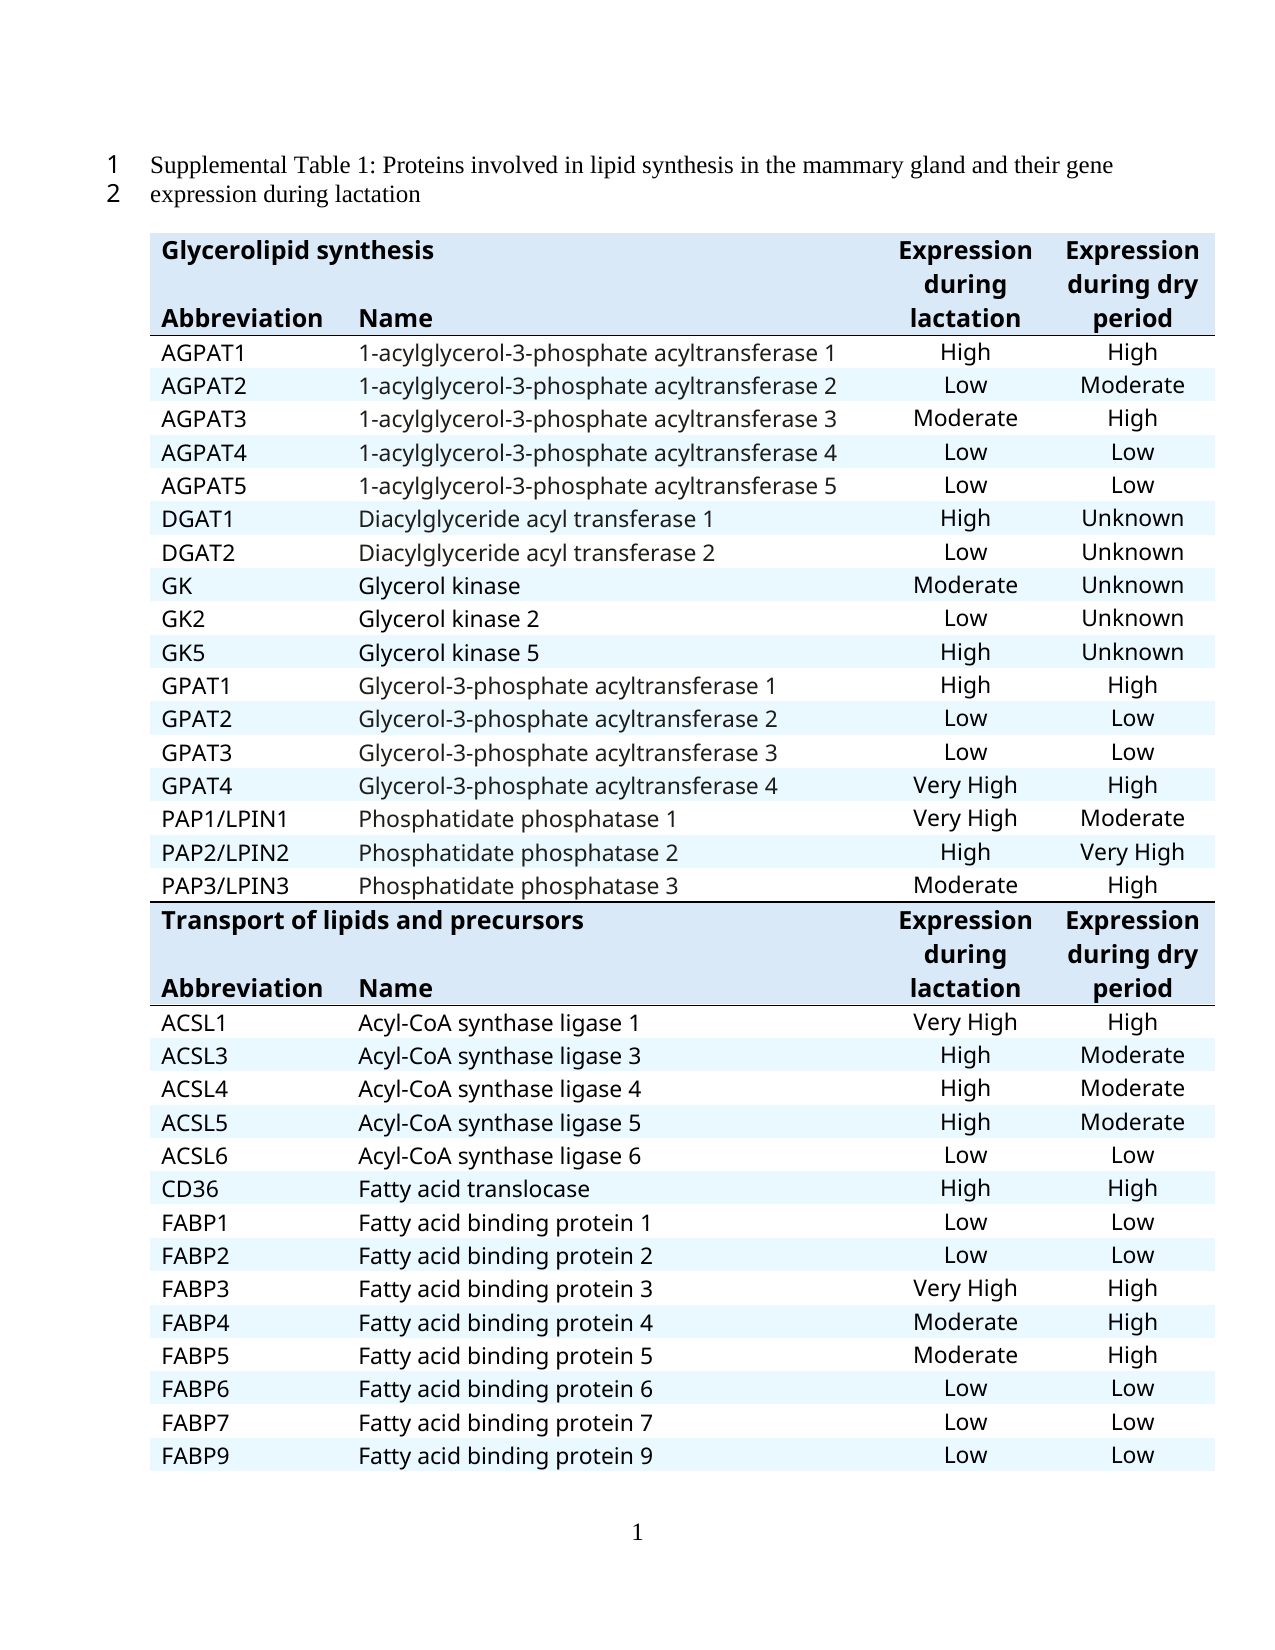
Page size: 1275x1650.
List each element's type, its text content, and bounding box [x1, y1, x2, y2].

table_cell Low [881, 1205, 1050, 1238]
table_cell Low [1050, 1205, 1215, 1238]
table_cell Moderate [1050, 1071, 1215, 1104]
table_header Glycerolipid synthesis [150, 233, 881, 267]
table_cell Unknown [1050, 501, 1215, 535]
table_cell PAP1/LPIN1 [150, 801, 347, 835]
table_cell High [881, 1071, 1050, 1104]
table_cell Low [881, 435, 1050, 468]
table_cell Low [1050, 435, 1215, 468]
table_cell High [881, 1171, 1050, 1204]
table_header Expression during dry period [1050, 233, 1215, 335]
table_cell Transport of lipids and precursors [150, 903, 881, 936]
table_cell Fatty acid binding protein 2 [347, 1238, 881, 1271]
table_cell Fatty acid translocase [347, 1171, 881, 1204]
table_cell Moderate [881, 868, 1050, 901]
table_cell Low [881, 1371, 1050, 1404]
table_cell Low [881, 535, 1050, 568]
table_header Expression during lactation [881, 233, 1050, 335]
table_cell Unknown [1050, 601, 1215, 635]
table_cell High [1050, 1006, 1215, 1038]
table_cell Moderate [1050, 1038, 1215, 1071]
table_cell Fatty acid binding protein 6 [347, 1371, 881, 1404]
table_cell PAP3/LPIN3 [150, 868, 347, 901]
table_cell Low [881, 1238, 1050, 1271]
table_cell FABP4 [150, 1305, 347, 1338]
table_cell Diacylglyceride acyl transferase 1 [347, 501, 881, 535]
table_cell Moderate [1050, 368, 1215, 401]
table_cell GK5 [150, 635, 347, 668]
table_cell High [881, 635, 1050, 668]
table_cell Glycerol kinase [347, 568, 881, 601]
table_cell AGPAT3 [150, 401, 347, 435]
table_cell ACSL3 [150, 1038, 347, 1071]
table_cell AGPAT5 [150, 468, 347, 501]
table_cell Low [881, 701, 1050, 735]
table_cell ACSL5 [150, 1105, 347, 1138]
table_cell Low [1050, 1138, 1215, 1171]
table_cell GPAT3 [150, 735, 347, 768]
table_cell GPAT2 [150, 701, 347, 735]
table_cell Low [881, 1438, 1050, 1471]
table_cell FABP9 [150, 1438, 347, 1471]
table_cell Low [1050, 735, 1215, 768]
table_cell AGPAT4 [150, 435, 347, 468]
table_cell GK2 [150, 601, 347, 635]
table_cell Glycerol kinase 5 [347, 635, 881, 668]
table_cell Fatty acid binding protein 5 [347, 1338, 881, 1371]
table_cell 1-acylglycerol-3-phosphate acyltransferase 1 [347, 336, 881, 368]
table_cell Low [881, 468, 1050, 501]
table_cell High [881, 835, 1050, 868]
table_cell Very High [881, 768, 1050, 801]
table_cell Low [1050, 1405, 1215, 1438]
table_cell Acyl-CoA synthase ligase 5 [347, 1105, 881, 1138]
table_cell Unknown [1050, 568, 1215, 601]
table_cell Name [347, 267, 881, 335]
table_cell Acyl-CoA synthase ligase 4 [347, 1071, 881, 1104]
table_cell High [881, 1105, 1050, 1138]
table_cell Low [881, 1405, 1050, 1438]
table_cell FABP1 [150, 1205, 347, 1238]
table_cell Glycerol-3-phosphate acyltransferase 4 [347, 768, 881, 801]
table_cell Moderate [881, 1305, 1050, 1338]
table_cell Glycerol kinase 2 [347, 601, 881, 635]
table_cell Moderate [881, 401, 1050, 435]
table_cell Moderate [881, 1338, 1050, 1371]
table_cell GPAT4 [150, 768, 347, 801]
table_cell Low [1050, 468, 1215, 501]
table_cell DGAT2 [150, 535, 347, 568]
table_cell Very High [1050, 835, 1215, 868]
table_cell Low [881, 735, 1050, 768]
table_cell 1-acylglycerol-3-phosphate acyltransferase 4 [347, 435, 881, 468]
table_cell Glycerol-3-phosphate acyltransferase 3 [347, 735, 881, 768]
table_cell Unknown [1050, 535, 1215, 568]
table_cell Low [881, 601, 1050, 635]
table_cell High [881, 668, 1050, 701]
table_cell Moderate [1050, 1105, 1215, 1138]
table_cell AGPAT2 [150, 368, 347, 401]
table_cell Abbreviation [150, 936, 347, 1004]
table_cell Phosphatidate phosphatase 3 [347, 868, 881, 901]
table_cell Abbreviation [150, 267, 347, 335]
table_cell Phosphatidate phosphatase 2 [347, 835, 881, 868]
table_cell ACSL1 [150, 1006, 347, 1038]
table_cell Glycerol-3-phosphate acyltransferase 1 [347, 668, 881, 701]
table_cell Acyl-CoA synthase ligase 3 [347, 1038, 881, 1071]
table_cell Fatty acid binding protein 7 [347, 1405, 881, 1438]
table_cell High [881, 501, 1050, 535]
table_cell FABP5 [150, 1338, 347, 1371]
table_cell High [1050, 768, 1215, 801]
table_cell Moderate [881, 568, 1050, 601]
table_cell Fatty acid binding protein 9 [347, 1438, 881, 1471]
table_cell Expression during dry period [1050, 903, 1215, 1004]
table_cell Diacylglyceride acyl transferase 2 [347, 535, 881, 568]
table_cell Very High [881, 1006, 1050, 1038]
table_cell Fatty acid binding protein 3 [347, 1271, 881, 1304]
table_cell FABP6 [150, 1371, 347, 1404]
table_cell FABP3 [150, 1271, 347, 1304]
table_cell Very High [881, 801, 1050, 835]
table_cell High [881, 1038, 1050, 1071]
table_cell GK [150, 568, 347, 601]
table_cell High [1050, 401, 1215, 435]
table_cell High [881, 336, 1050, 368]
table_cell GPAT1 [150, 668, 347, 701]
table_cell CD36 [150, 1171, 347, 1204]
table_cell AGPAT1 [150, 336, 347, 368]
text Supplemental Table 1: Proteins involved in lipid synthesis in the mammary gland and their gene expression during lactation [150, 150, 1125, 207]
table_cell ACSL4 [150, 1071, 347, 1104]
table_cell FABP2 [150, 1238, 347, 1271]
table_cell High [1050, 868, 1215, 901]
table_cell Low [1050, 1371, 1215, 1404]
table_cell Low [1050, 701, 1215, 735]
table_cell High [1050, 1271, 1215, 1304]
table_cell Fatty acid binding protein 4 [347, 1305, 881, 1338]
table_cell FABP7 [150, 1405, 347, 1438]
table_cell Glycerol-3-phosphate acyltransferase 2 [347, 701, 881, 735]
table_cell PAP2/LPIN2 [150, 835, 347, 868]
table_cell Acyl-CoA synthase ligase 6 [347, 1138, 881, 1171]
table_cell Low [881, 1138, 1050, 1171]
table_cell Unknown [1050, 635, 1215, 668]
table_cell High [1050, 336, 1215, 368]
table_cell 1-acylglycerol-3-phosphate acyltransferase 5 [347, 468, 881, 501]
table_cell Low [1050, 1438, 1215, 1471]
table_cell Name [347, 936, 881, 1004]
table_cell Moderate [1050, 801, 1215, 835]
table_cell Very High [881, 1271, 1050, 1304]
table_cell Low [881, 368, 1050, 401]
table_cell High [1050, 1338, 1215, 1371]
table_cell ACSL6 [150, 1138, 347, 1171]
table_cell Expression during lactation [881, 903, 1050, 1004]
table_cell High [1050, 1305, 1215, 1338]
table_cell High [1050, 1171, 1215, 1204]
table_cell 1-acylglycerol-3-phosphate acyltransferase 3 [347, 401, 881, 435]
table_cell Low [1050, 1238, 1215, 1271]
table_cell DGAT1 [150, 501, 347, 535]
table_cell High [1050, 668, 1215, 701]
table_cell Acyl-CoA synthase ligase 1 [347, 1006, 881, 1038]
table_cell Fatty acid binding protein 1 [347, 1205, 881, 1238]
table_cell 1-acylglycerol-3-phosphate acyltransferase 2 [347, 368, 881, 401]
table_cell Phosphatidate phosphatase 1 [347, 801, 881, 835]
